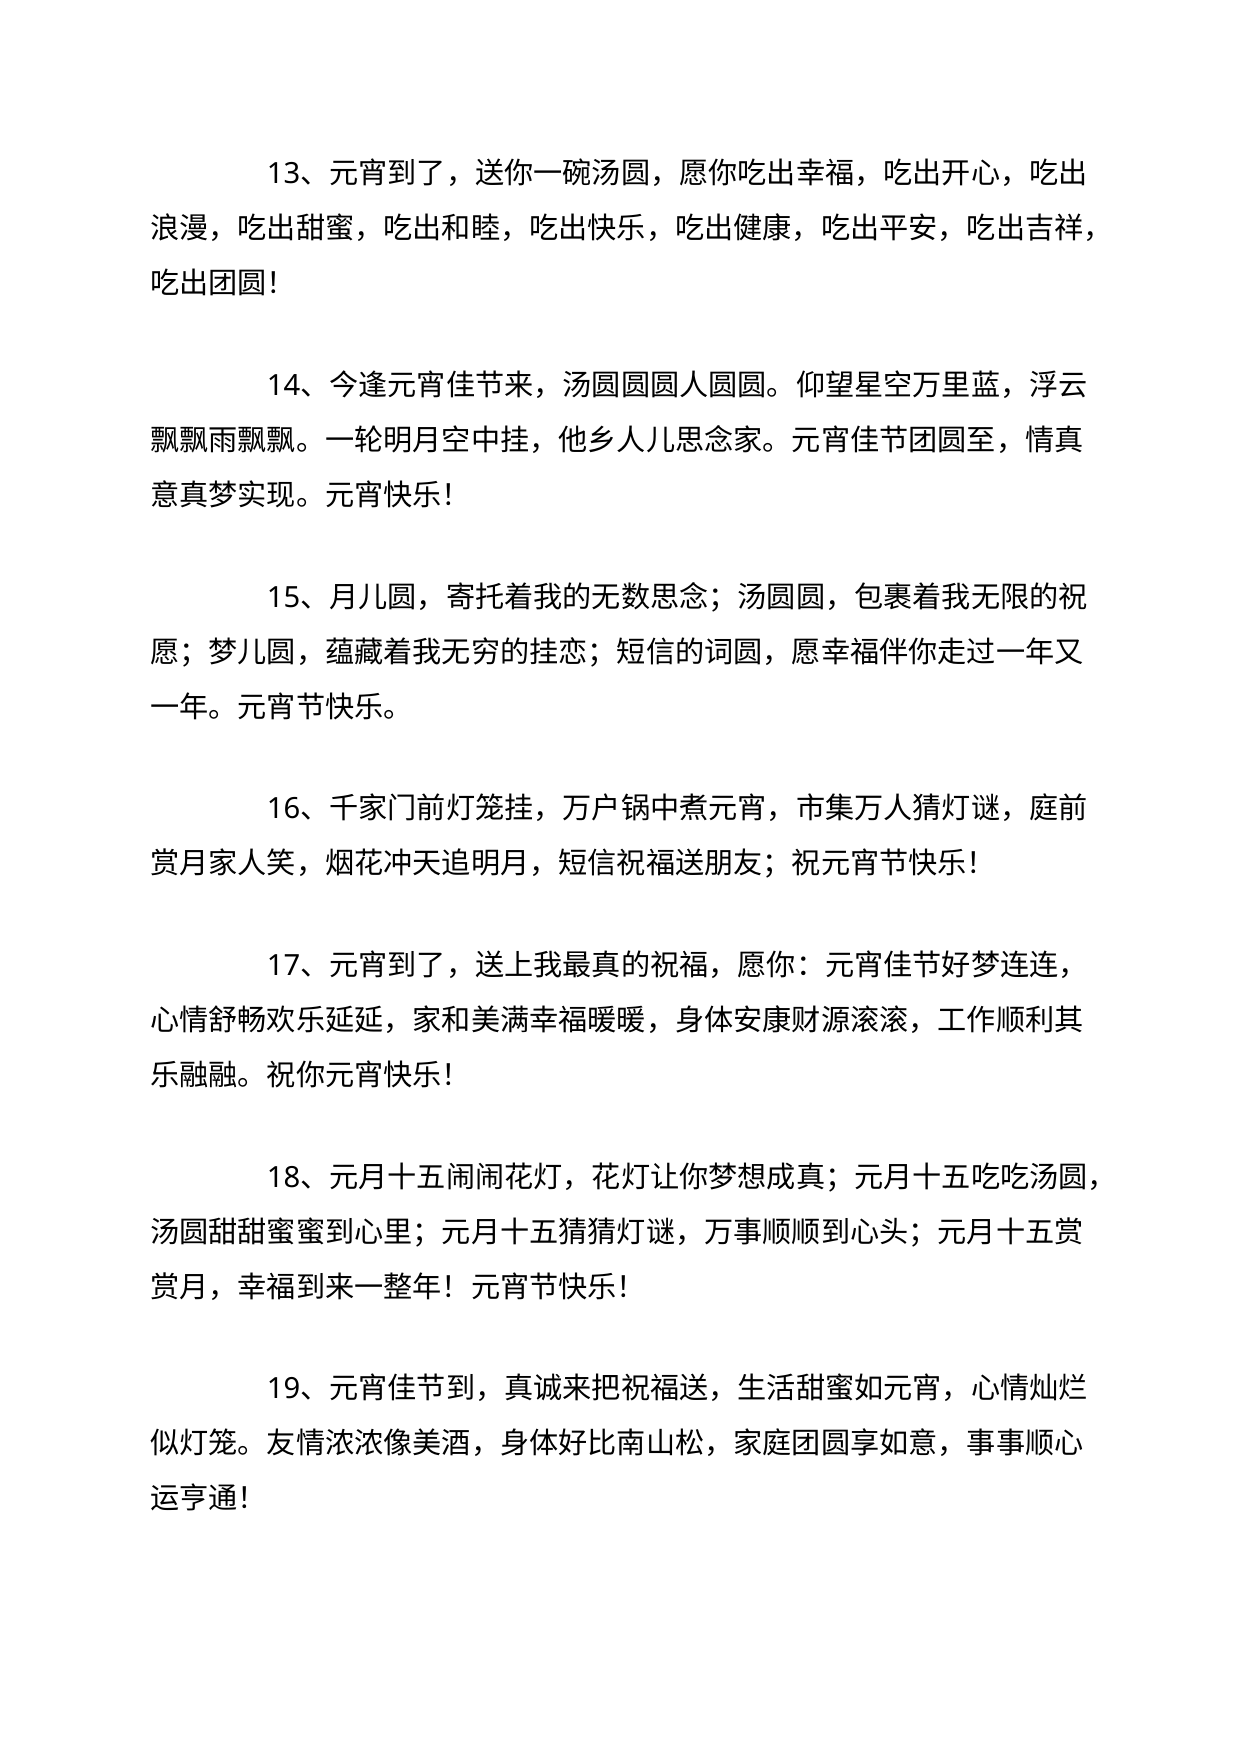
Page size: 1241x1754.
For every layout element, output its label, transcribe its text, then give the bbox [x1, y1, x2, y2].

text 15、月儿圆，寄托着我的无数思念；汤圆圆，包裹着我无限的祝愿；梦儿圆，蕴藏着我无穷的挂恋；短信的词圆，愿幸福伴你走过一年又一年。元宵节快乐。 [150, 573, 1090, 726]
text 17、元宵到了，送上我最真的祝福，愿你：元宵佳节好梦连连，心情舒畅欢乐延延，家和美满幸福暖暖，身体安康财源滚滚，工作顺利其乐融融。祝你元宵快乐！ [150, 942, 1090, 1094]
text 14、今逢元宵佳节来，汤圆圆圆人圆圆。仰望星空万里蓝，浮云飘飘雨飘飘。一轮明月空中挂，他乡人儿思念家。元宵佳节团圆至，情真意真梦实现。元宵快乐！ [150, 362, 1090, 514]
text 19、元宵佳节到，真诚来把祝福送，生活甜蜜如元宵，心情灿烂似灯笼。友情浓浓像美酒，身体好比南山松，家庭团圆享如意，事事顺心运亨通！ [150, 1365, 1090, 1517]
text 13、元宵到了，送你一碗汤圆，愿你吃出幸福，吃出开心，吃出浪漫，吃出甜蜜，吃出和睦，吃出快乐，吃出健康，吃出平安，吃出吉祥，吃出团圆！ [150, 150, 1090, 302]
text 16、千家门前灯笼挂，万户锅中煮元宵，市集万人猜灯谜，庭前赏月家人笑，烟花冲天追明月，短信祝福送朋友；祝元宵节快乐！ [150, 785, 1090, 882]
text 18、元月十五闹闹花灯，花灯让你梦想成真；元月十五吃吃汤圆，汤圆甜甜蜜蜜到心里；元月十五猜猜灯谜，万事顺顺到心头；元月十五赏赏月，幸福到来一整年！元宵节快乐！ [150, 1153, 1090, 1306]
